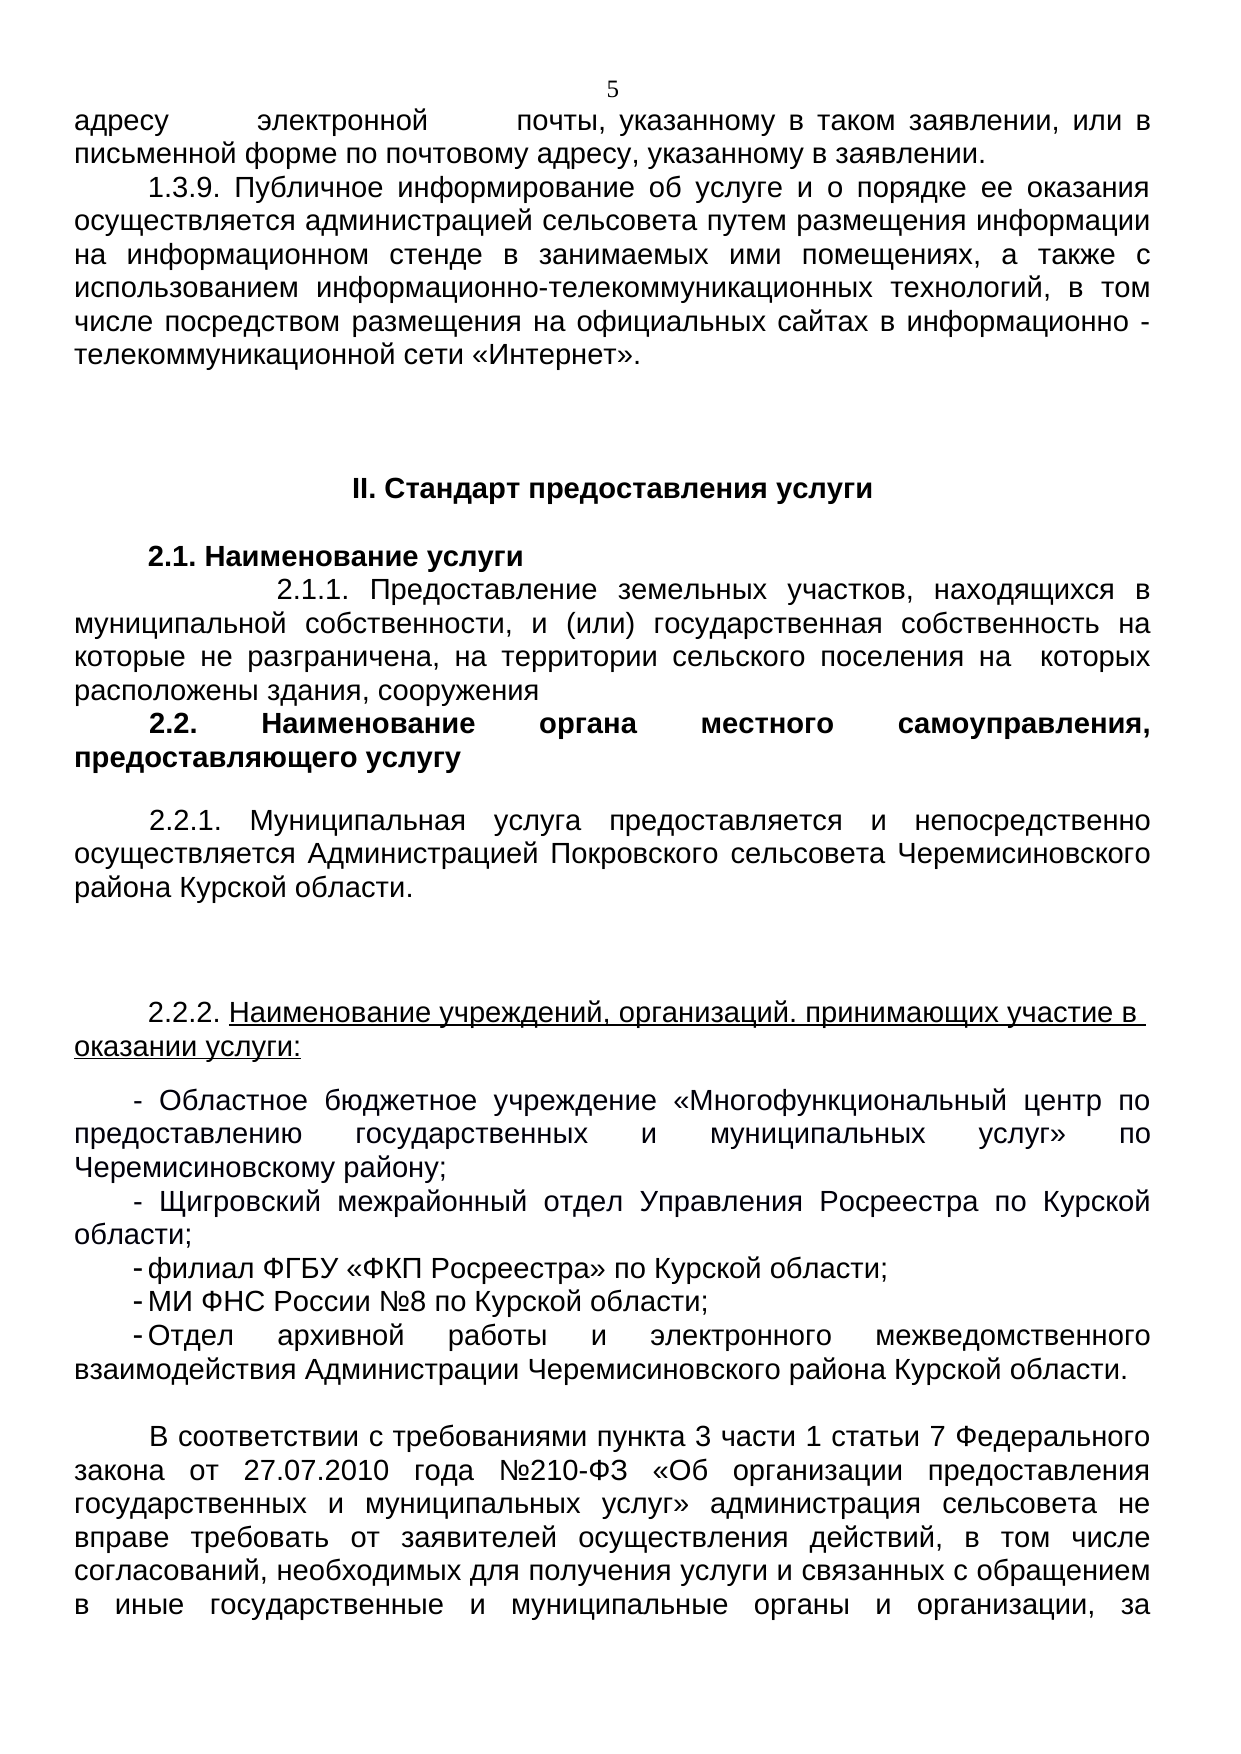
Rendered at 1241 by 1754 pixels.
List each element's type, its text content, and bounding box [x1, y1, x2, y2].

text 2.1. Наименование услуги [74, 539, 1152, 572]
text 2.2.2. Наименование учреждений, организаций. принимающих участие в оказании услуги: [74, 995, 1152, 1062]
text 2.2. Наименование органа местного самоуправления, предоставляющего услугу [74, 706, 1152, 773]
text - Областное бюджетное учреждение «Многофункциональный центр по предоставлению государственных и муниципальных услуг» по Черемисиновскому району; [74, 1083, 1152, 1183]
list МИ ФНС России №8 по Курской области; [74, 1284, 1152, 1318]
list Отдел архивной работы и электронного межведомственного взаимодействия Администрации Черемисиновского района Курской области. [74, 1318, 1152, 1385]
list филиал ФГБУ «ФКП Росреестра» по Курской области; [74, 1251, 1152, 1284]
text 2.2.1. Муниципальная услуга предоставляется и непосредственно осуществляется Администрацией Покровского сельсовета Черемисиновского района Курской области. [74, 803, 1152, 903]
text - Щигровский межрайонный отдел Управления Росреестра по Курской области; [74, 1183, 1152, 1251]
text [74, 103, 1152, 170]
text II. Стандарт предоставления услуги [74, 472, 1152, 505]
text 1.3.9. Публичное информирование об услуге и о порядке ее оказания осуществляется администрацией сельсовета путем размещения информации на информационном стенде в занимаемых ими помещениях, а также с использованием информационно-телекоммуникационных технологий, в том числе посредством размещения на официальных сайтах в информационно - телекоммуникационной сети «Интернет». [74, 170, 1152, 371]
text 2.1.1. Предоставление земельных участков, находящихся в муниципальной собственности, и (или) государственная собственность на которые не разграничена, на территории сельского поселения на которых расположены здания, сооружения [74, 572, 1152, 706]
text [74, 1419, 1152, 1620]
